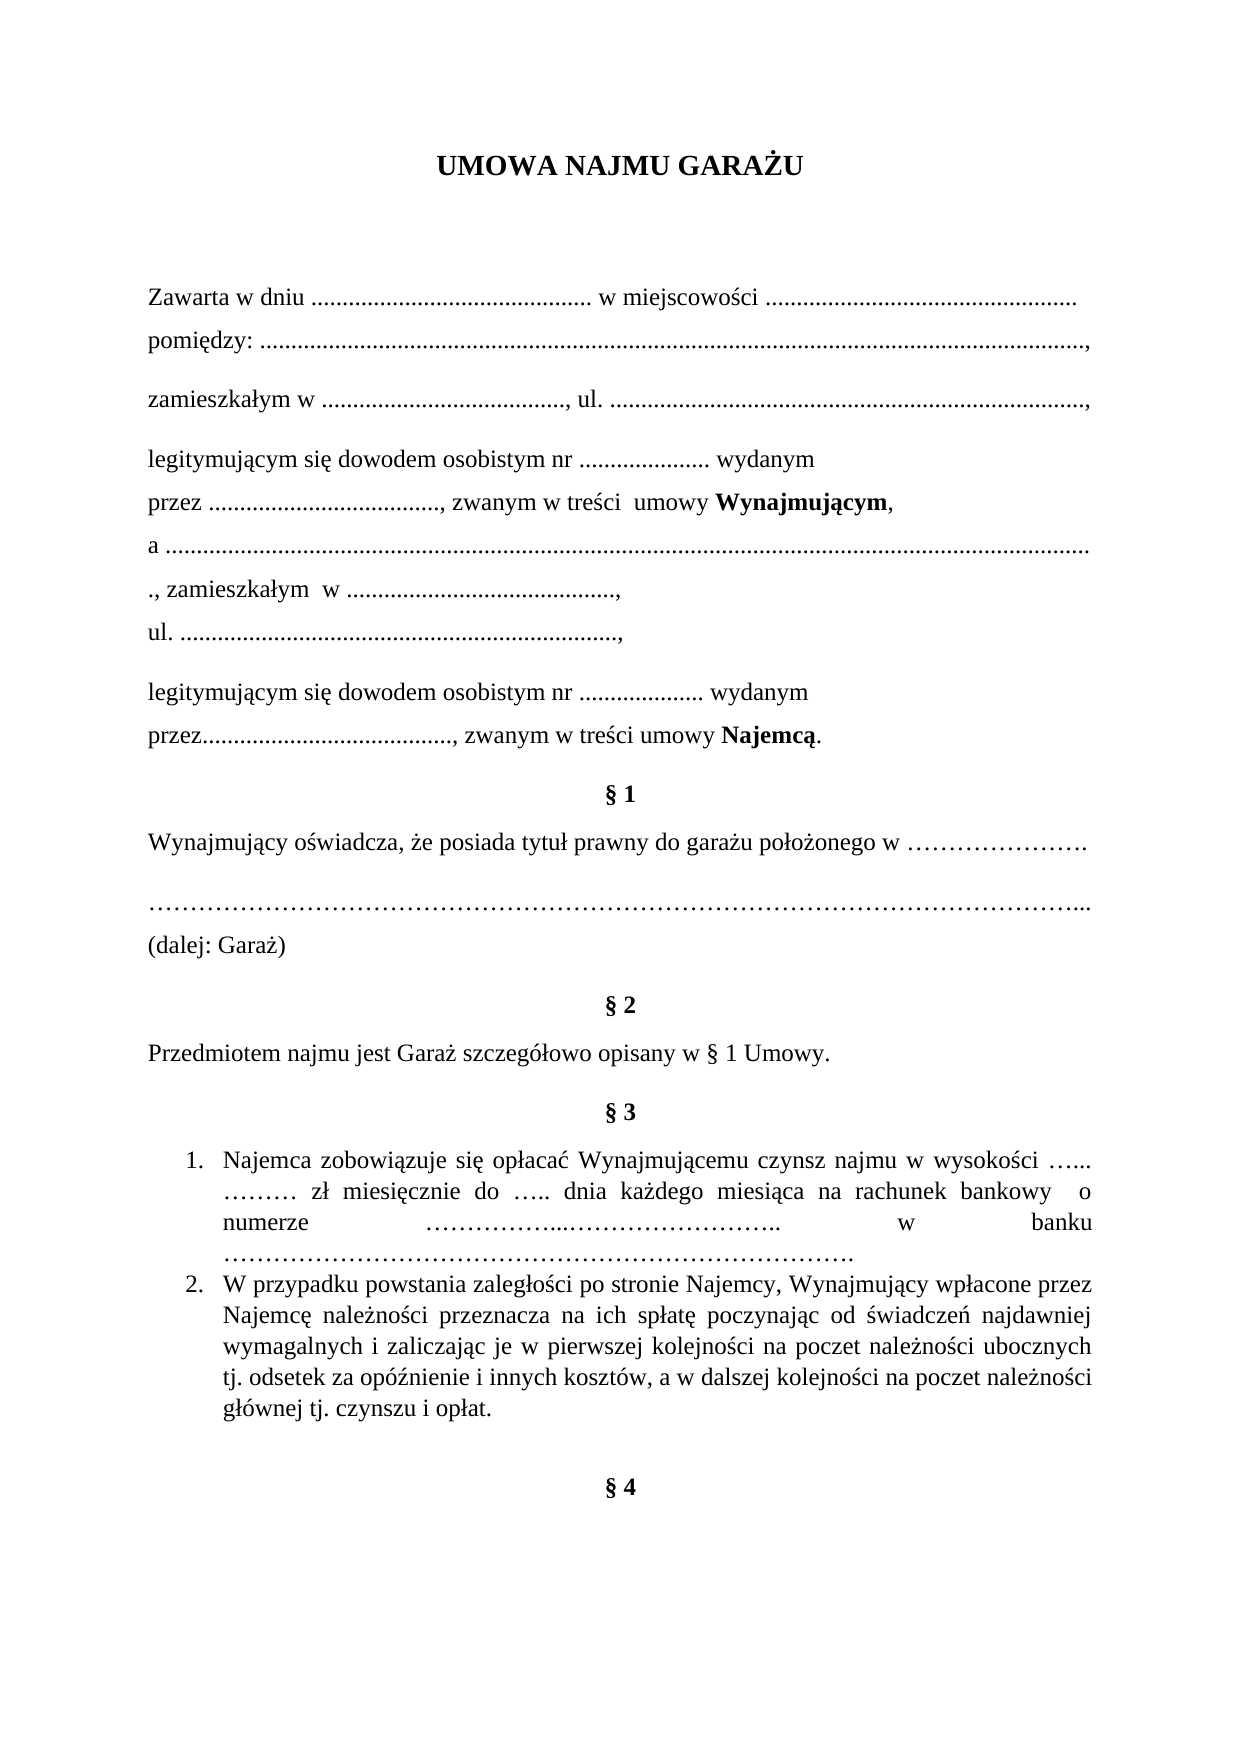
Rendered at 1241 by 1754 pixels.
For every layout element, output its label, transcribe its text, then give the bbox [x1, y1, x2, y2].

text legitymującym się dowodem osobistym nr ..................... wydanym przez ....................................., zwanym w treści umowy Wynajmującym, a ....................................................................................................................................................., zamieszkałym w ..........................................., ul. ......................................................................, [148, 444, 1093, 646]
text § 2 [148, 990, 1093, 1019]
text § 4 [148, 1472, 1093, 1501]
text UMOWA NAJMU GARAŻU [148, 148, 1093, 181]
text legitymującym się dowodem osobistym nr .................... wydanym przez........................................, zwanym w treści umowy Najemcą. [148, 677, 1093, 748]
text Wynajmujący oświadcza, że posiada tytuł prawny do garażu położonego w …………………. [148, 827, 1093, 856]
text zamieszkałym w ......................................., ul. ............................................................................, [148, 384, 1093, 413]
list W przypadku powstania zaległości po stronie Najemcy, Wynajmujący wpłacone przez Najemcę należności przeznacza na ich spłatę poczynając od świadczeń najdawniej wymagalnych i zaliczając je w pierwszej kolejności na poczet należności ubocznych tj. odsetek za opóźnienie i innych kosztów, a w dalszej kolejności na poczet należności głównej tj. czynszu i opłat. [185, 1269, 1093, 1422]
list Najemca zobowiązuje się opłacać Wynajmującemu czynsz najmu w wysokości …...……… zł miesięcznie do ….. dnia każdego miesiąca na rachunek bankowy o numerze ……………...…………………….. w banku …………………………………………………………………. [185, 1145, 1093, 1267]
text § 1 [148, 779, 1093, 808]
text …………………………………………………………………………………………………... (dalej: Garaż) [148, 887, 1093, 959]
text Przedmiotem najmu jest Garaż szczegółowo opisany w § 1 Umowy. [148, 1038, 1093, 1066]
text Zawarta w dniu ............................................. w miejscowości .................................................. pomiędzy: ...................................................................................................................................., [148, 282, 1093, 353]
text § 3 [148, 1097, 1093, 1126]
